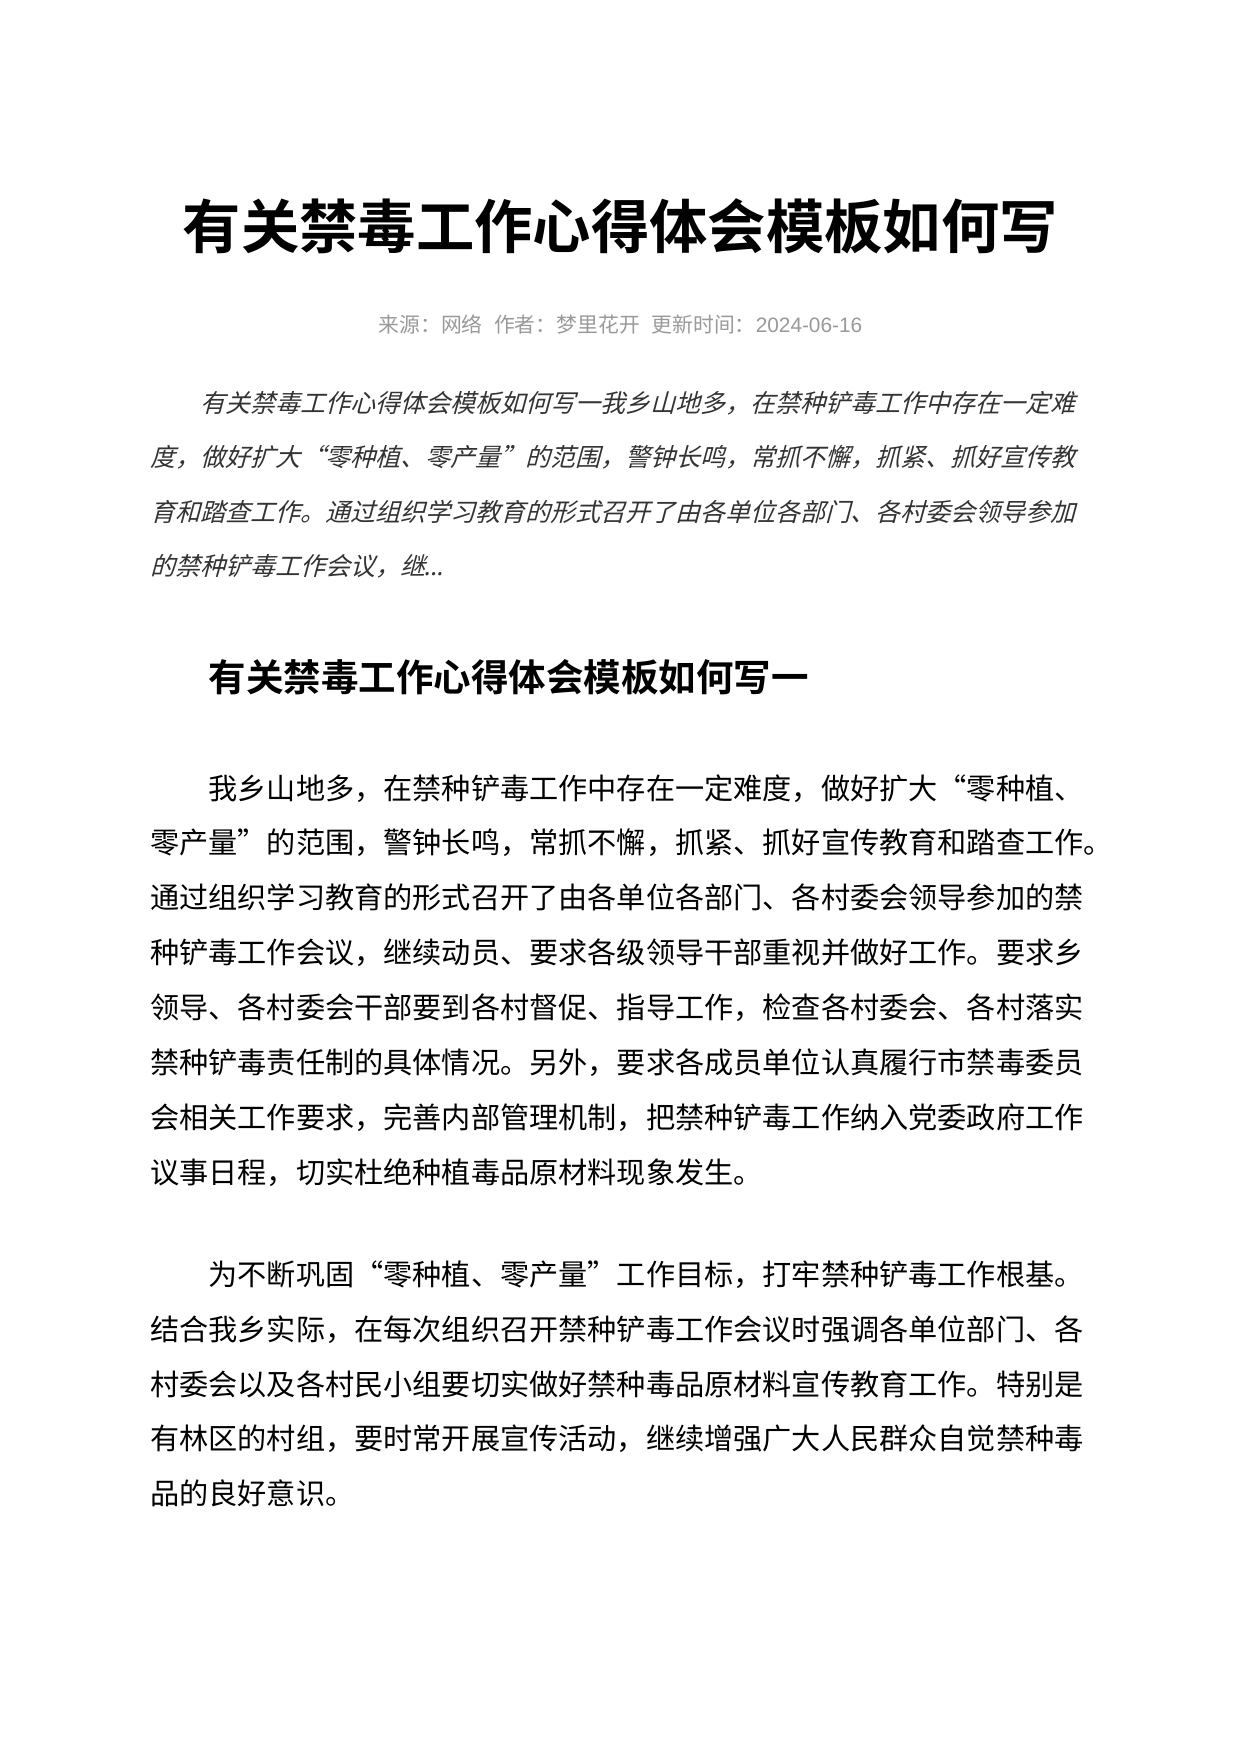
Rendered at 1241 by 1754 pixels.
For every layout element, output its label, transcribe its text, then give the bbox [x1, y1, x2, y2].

text 为不断巩固“零种植、零产量”工作目标，打牢禁种铲毒工作根基。结合我乡实际，在每次组织召开禁种铲毒工作会议时强调各单位部门、各村委会以及各村民小组要切实做好禁种毒品原材料宣传教育工作。特别是有林区的村组，要时常开展宣传活动，继续增强广大人民群众自觉禁种毒品的良好意识。 [150, 1251, 1090, 1513]
text 我乡山地多，在禁种铲毒工作中存在一定难度，做好扩大“零种植、零产量”的范围，警钟长鸣，常抓不懈，抓紧、抓好宣传教育和踏查工作。通过组织学习教育的形式召开了由各单位各部门、各村委会领导参加的禁种铲毒工作会议，继续动员、要求各级领导干部重视并做好工作。要求乡领导、各村委会干部要到各村督促、指导工作，检查各村委会、各村落实禁种铲毒责任制的具体情况。另外，要求各成员单位认真履行市禁毒委员会相关工作要求，完善内部管理机制，把禁种铲毒工作纳入党委政府工作议事日程，切实杜绝种植毒品原材料现象发生。 [150, 765, 1090, 1192]
text 有关禁毒工作心得体会模板如何写一我乡山地多，在禁种铲毒工作中存在一定难度，做好扩大“零种植、零产量”的范围，警钟长鸣，常抓不懈，抓紧、抓好宣传教育和踏查工作。通过组织学习教育的形式召开了由各单位各部门、各村委会领导参加的禁种铲毒工作会议，继... [150, 383, 1090, 583]
text 有关禁毒工作心得体会模板如何写一 [150, 648, 1090, 702]
subtitle 有关禁毒工作心得体会模板如何写 [150, 181, 1090, 266]
text 来源：网络 作者：梦里花开 更新时间：2024-06-16 [150, 313, 1090, 337]
